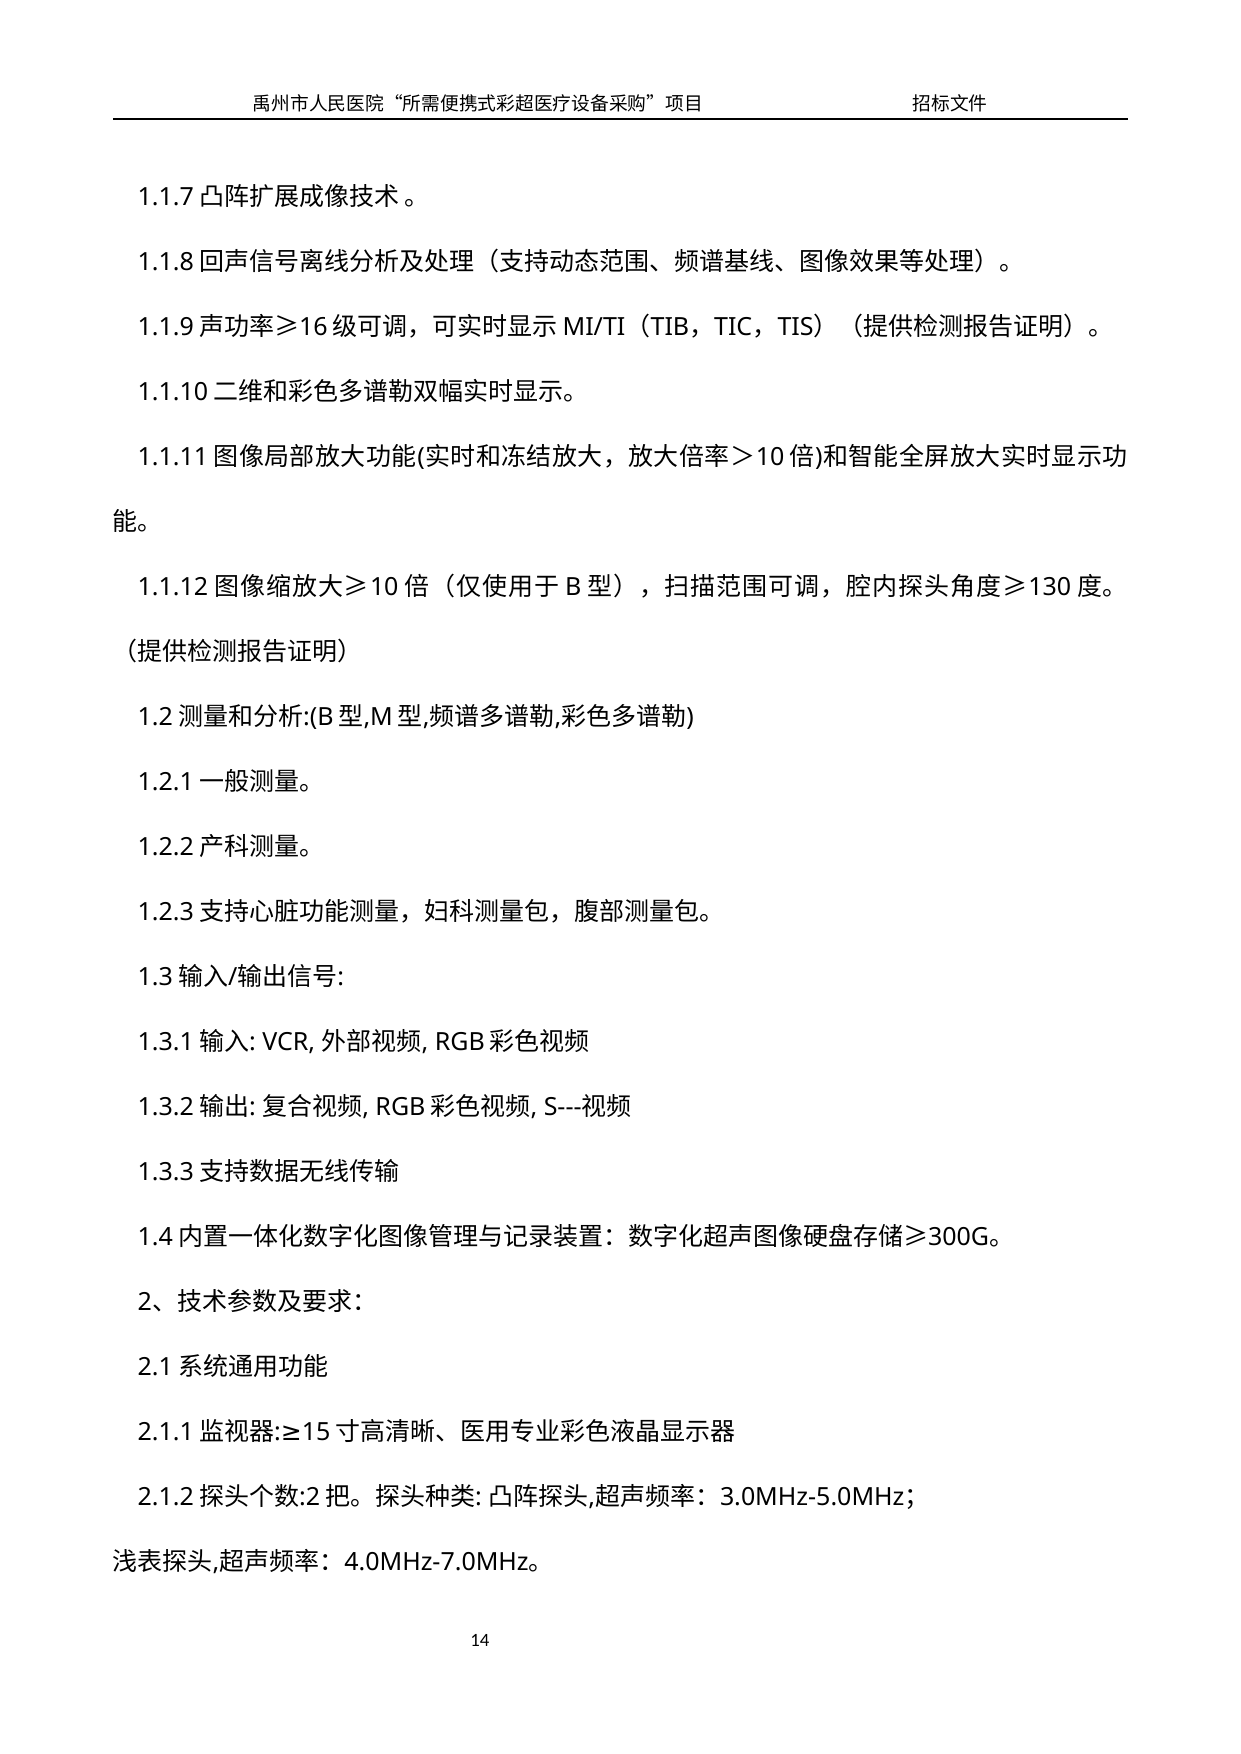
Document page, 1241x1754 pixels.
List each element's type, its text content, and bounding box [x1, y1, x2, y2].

text 2.1系统通用功能 [112, 1332, 1128, 1397]
text 2、技术参数及要求： [112, 1267, 1128, 1332]
text 输出: 复合视频, RGB彩色视频, S---视频 [112, 1072, 1128, 1137]
text 产科测量。 [112, 812, 1128, 877]
text 凸阵扩展成像技术 。 [112, 162, 1128, 227]
text 图像缩放大≥10倍（仅使用于B型），扫描范围可调，腔内探头角度≥130度。（提供检测报告证明） [112, 552, 1128, 682]
text 一般测量。 [112, 747, 1128, 812]
text 监视器:≥15寸高清晰、医用专业彩色液晶显示器 [112, 1397, 1128, 1462]
text 支持数据无线传输 [112, 1137, 1128, 1202]
text 声功率≥16级可调，可实时显示MI/TI（TIB，TIC，TIS）（提供检测报告证明）。 [112, 292, 1128, 357]
text 1.4内置一体化数字化图像管理与记录装置：数字化超声图像硬盘存储≥ [112, 1202, 1128, 1267]
text 回声信号离线分析及处理（支持动态范围、频谱基线、图像效果等处理）。 [112, 227, 1128, 292]
text 浅表探头,超声频率：4.0MHz-7.0MHz。 [112, 1527, 1128, 1592]
text 支持心脏功能测量，妇科测量包，腹部测量包。 [112, 877, 1128, 942]
text 二维和彩色多谱勒双幅实时显示。 [112, 357, 1128, 422]
text 1.2测量和分析:(B型,M型,频谱多谱勒,彩色多谱勒) [112, 682, 1128, 747]
text 探头个数:2把。探头种类: 凸阵探头,超声频率：3.0MHz-5.0MHz； [112, 1462, 1128, 1527]
text 输入: VCR, 外部视频, RGB彩色视频 [112, 1007, 1128, 1072]
text 图像局部放大功能(实时和冻结放大，放大倍率＞10倍)和智能全屏放大实时显示功能。 [112, 422, 1128, 552]
text 1.3输入/输出信号: [112, 942, 1128, 1007]
